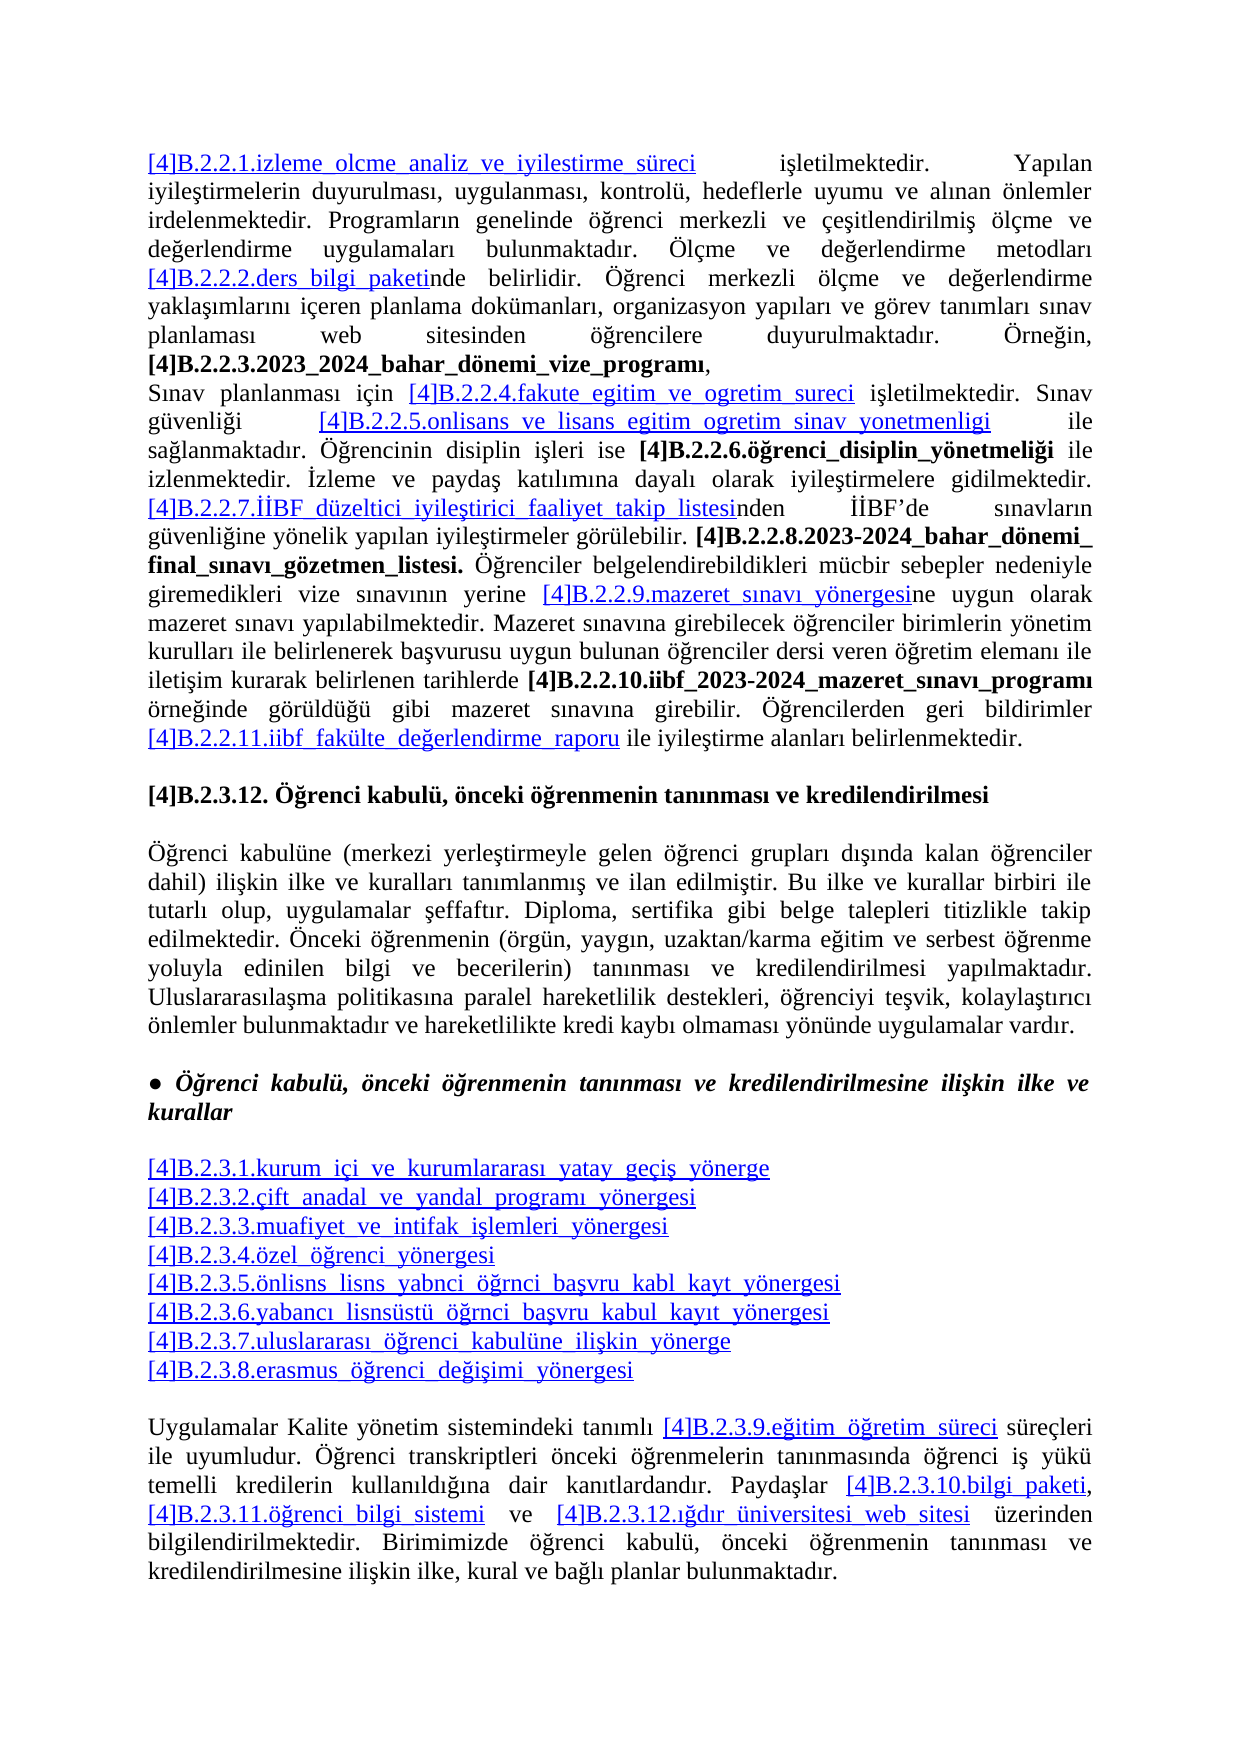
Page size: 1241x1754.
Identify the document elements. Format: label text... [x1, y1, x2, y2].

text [148, 148, 1093, 378]
text ● Öğrenci kabulü, önceki öğrenmenin tanınması ve kredilendirilmesine ilişkin ilke ve kurallar [148, 1068, 1093, 1125]
text [4]B.2.3.4.özel_öğrenci_yönergesi [148, 1240, 1093, 1268]
text Sınav planlanması için [4]B.2.2.4.fakute_egitim_ve_ogretim_sureci işletilmektedir. Sınav güvenliği [4]B.2.2.5.onlisans_ve_lisans_egitim_ogretim_sinav_yonetmenligi ile sağlanmaktadır. Öğrencinin disiplin işleri ise [4]B.2.2.6.öğrenci_disiplin_yönetmeliği ile izlenmektedir. İzleme ve paydaş katılımına dayalı olarak iyileştirmelere gidilmektedir. [4]B.2.2.7.İİBF_düzeltici_iyileştirici_faaliyet_takip_listesinden İİBF’de sınavların güvenliğine yönelik yapılan iyileştirmeler görülebilir. [4]B.2.2.8.2023-2024_bahar_dönemi_ final_sınavı_gözetmen_listesi. Öğrenciler belgelendirebildikleri mücbir sebepler nedeniyle giremedikleri vize sınavının yerine [4]B.2.2.9.mazeret_sınavı_yönergesine uygun olarak mazeret sınavı yapılabilmektedir. Mazeret sınavına girebilecek öğrenciler birimlerin yönetim kurulları ile belirlenerek başvurusu uygun bulunan öğrenciler dersi veren öğretim elemanı ile iletişim kurarak belirlenen tarihlerde [4]B.2.2.10.iibf_2023-2024_mazeret_sınavı_programı örneğinde görüldüğü gibi mazeret sınavına girebilir. Öğrencilerden geri bildirimler [4]B.2.2.11.iibf_fakülte_değerlendirme_raporu ile iyileştirme alanları belirlenmektedir. [148, 378, 1093, 752]
text [4]B.2.3.1.kurum_içi_ve_kurumlararası_yatay_geçiş_yönerge [148, 1153, 1093, 1182]
text [4]B.2.3.7.uluslararası_öğrenci_kabulüne_ilişkin_yönerge [148, 1326, 1093, 1355]
text [4]B.2.3.8.erasmus_öğrenci_değişimi_yönergesi [148, 1355, 1093, 1383]
text Uygulamalar Kalite yönetim sistemindeki tanımlı [4]B.2.3.9.eğitim_öğretim_süreci süreçleri ile uyumludur. Öğrenci transkriptleri önceki öğrenmelerin tanınmasında öğrenci iş yükü temelli kredilerin kullanıldığına dair kanıtlardandır. Paydaşlar [4]B.2.3.10.bilgi_paketi, [4]B.2.3.11.öğrenci_bilgi_sistemi ve [4]B.2.3.12.ığdır_üniversitesi_web_sitesi üzerinden bilgilendirilmektedir. Birimimizde öğrenci kabulü, önceki öğrenmenin tanınması ve kredilendirilmesine ilişkin ilke, kural ve bağlı planlar bulunmaktadır. [148, 1412, 1093, 1585]
text Öğrenci kabulüne (merkezi yerleştirmeyle gelen öğrenci grupları dışında kalan öğrenciler dahil) ilişkin ilke ve kuralları tanımlanmış ve ilan edilmiştir. Bu ilke ve kurallar birbiri ile tutarlı olup, uygulamalar şeffaftır. Diploma, sertifika gibi belge talepleri titizlikle takip edilmektedir. Önceki öğrenmenin (örgün, yaygın, uzaktan/karma eğitim ve serbest öğrenme yoluyla edinilen bilgi ve becerilerin) tanınması ve kredilendirilmesi yapılmaktadır. Uluslararasılaşma politikasına paralel hareketlilik destekleri, öğrenciyi teşvik, kolaylaştırıcı önlemler bulunmaktadır ve hareketlilikte kredi kaybı olmaması yönünde uygulamalar vardır. [148, 838, 1093, 1039]
text [4]B.2.3.3.muafiyet_ve_intifak_işlemleri_yönergesi [148, 1211, 1093, 1240]
text [4]B.2.3.2.çift_anadal_ve_yandal_programı_yönergesi [148, 1182, 1093, 1211]
text [4]B.2.3.6.yabancı_lisnsüstü_öğrnci_başvru_kabul_kayıt_yönergesi [148, 1297, 1093, 1326]
text [4]B.2.3.5.önlisns_lisns_yabnci_öğrnci_başvru_kabl_kayt_yönergesi [148, 1268, 1093, 1297]
text [4]B.2.3.12. Öğrenci kabulü, önceki öğrenmenin tanınması ve kredilendirilmesi [148, 780, 1093, 809]
